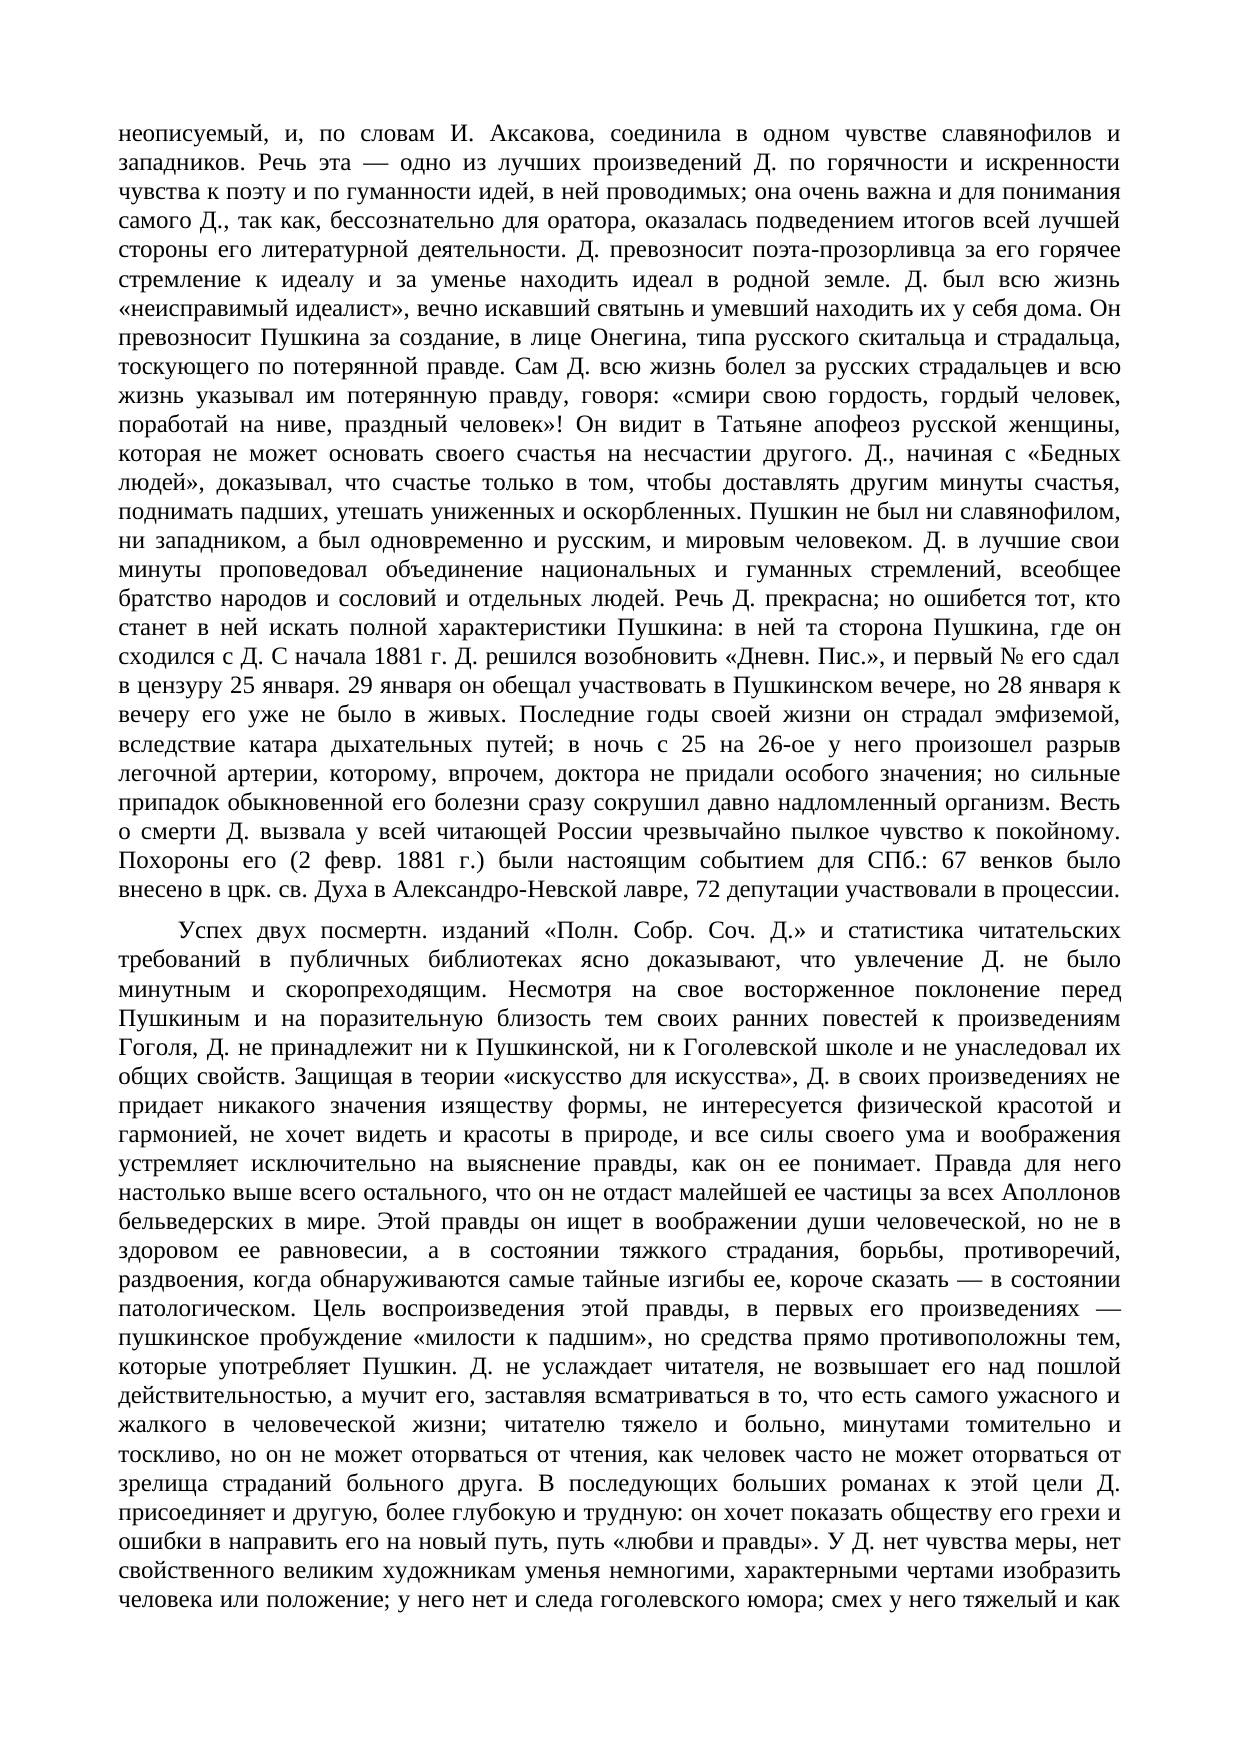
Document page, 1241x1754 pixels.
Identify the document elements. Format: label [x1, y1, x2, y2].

text [118, 118, 1122, 903]
text [118, 915, 1122, 1613]
